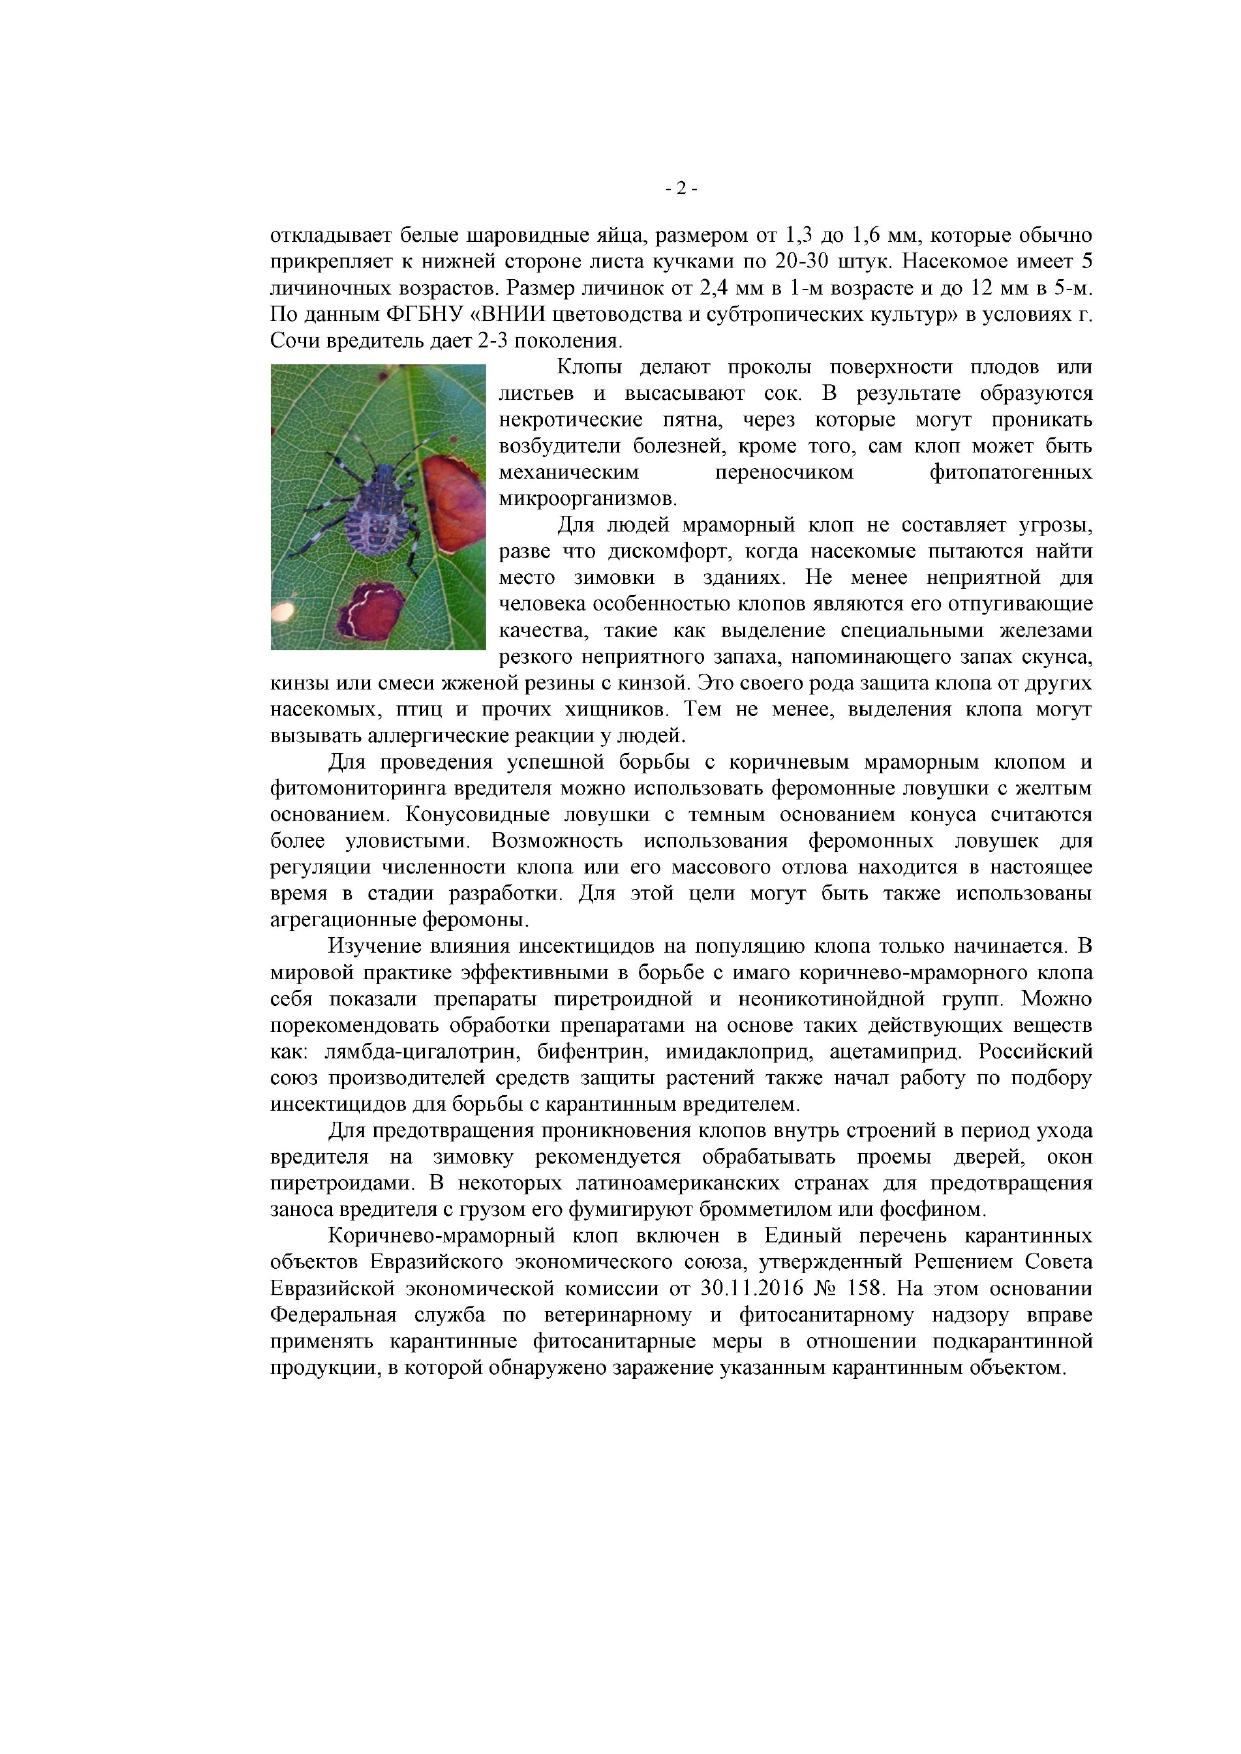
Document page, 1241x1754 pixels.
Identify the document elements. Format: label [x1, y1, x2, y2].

picture [177, 118, 1151, 1495]
